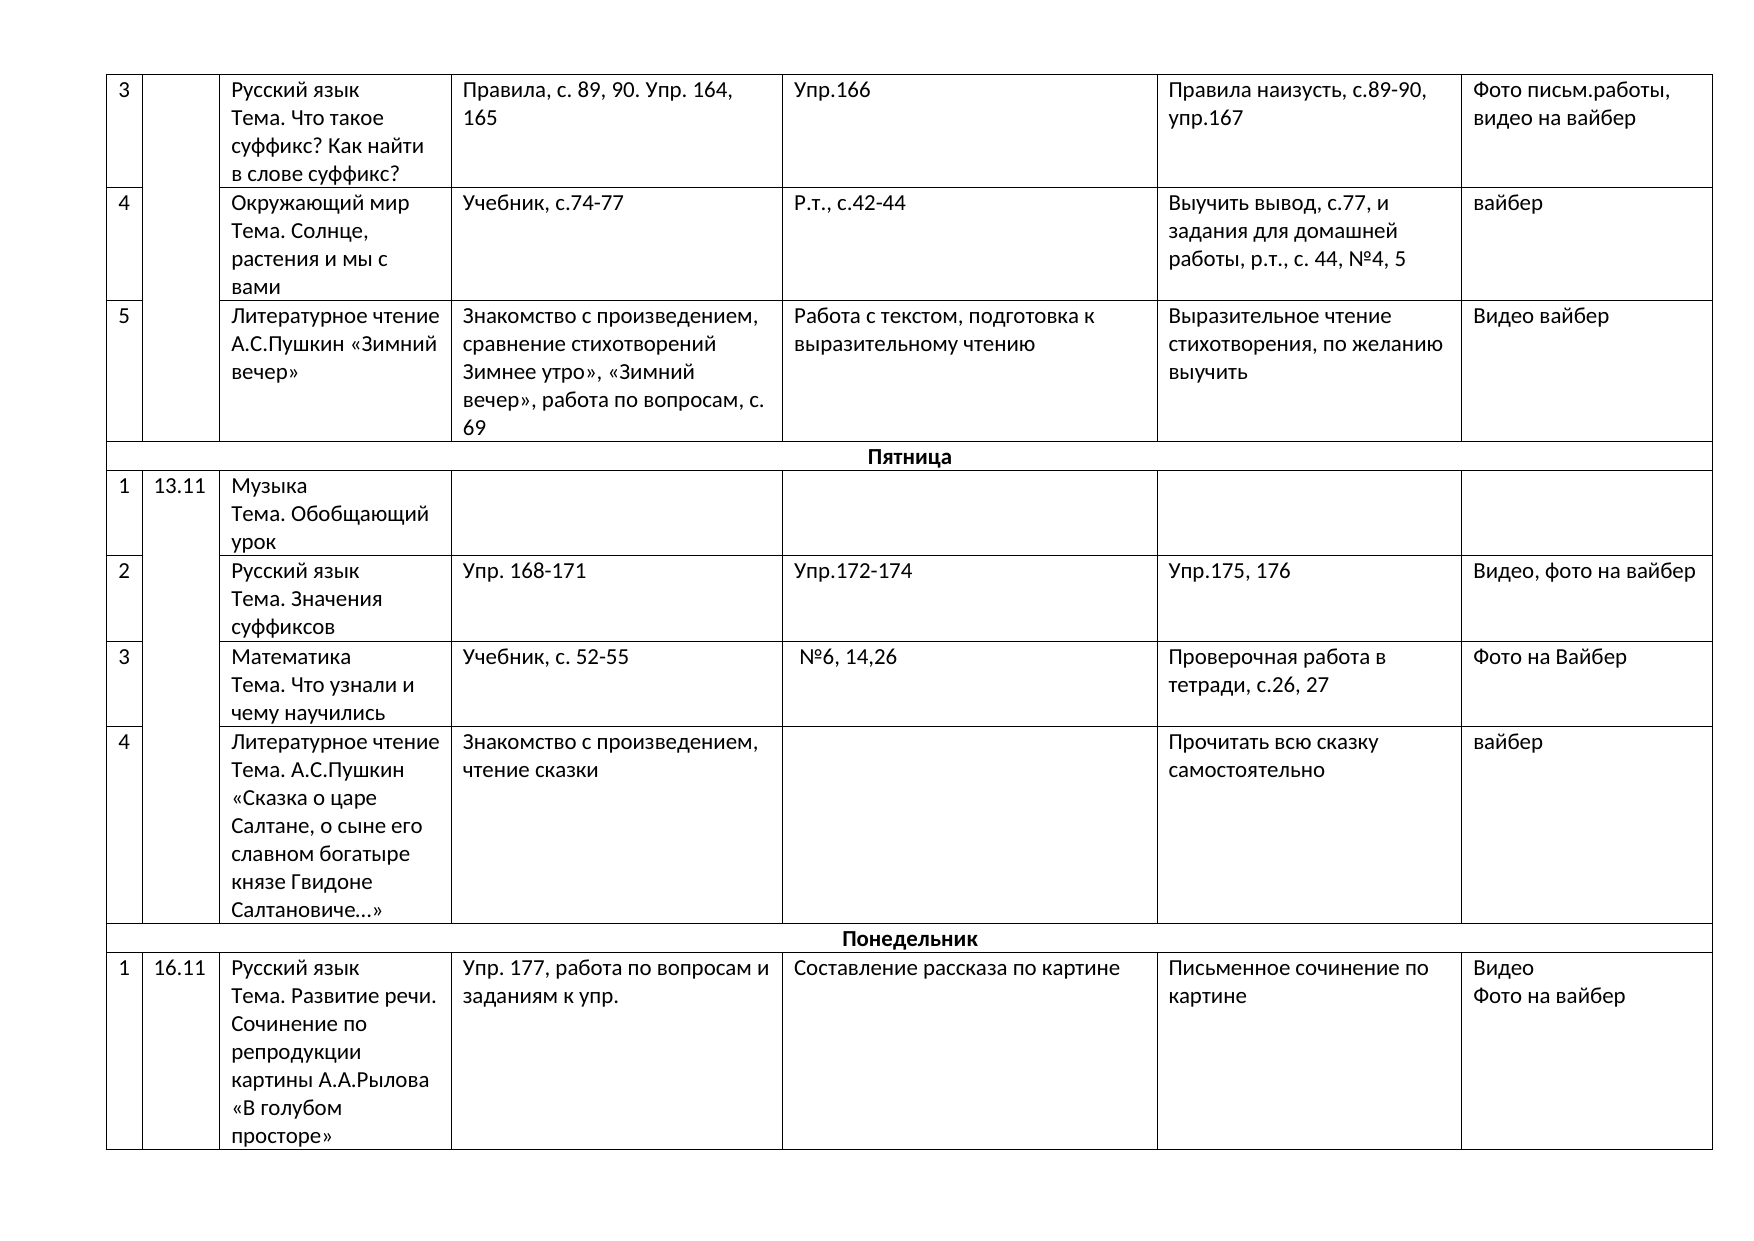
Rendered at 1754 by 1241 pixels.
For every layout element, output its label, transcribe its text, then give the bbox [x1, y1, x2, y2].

table_cell Видео Фото на вайбер [1462, 953, 1712, 1149]
table_cell Правила, с. 89, 90. Упр. 164, 165 [452, 75, 782, 187]
table_cell Прочитать всю сказку самостоятельно [1158, 727, 1461, 923]
table_cell Видео, фото на вайбер [1462, 556, 1712, 641]
table_cell 13.11 [143, 471, 219, 923]
table_cell 4 [107, 727, 142, 923]
table_cell Математика Тема. Что узнали и чему научились [220, 642, 451, 726]
table_cell Пятница [107, 442, 1712, 470]
table_cell Учебник, с.74-77 [452, 188, 782, 300]
table_cell Упр.172-174 [783, 556, 1157, 641]
table_cell [783, 471, 1157, 555]
table_cell Проверочная работа в тетради, с.26, 27 [1158, 642, 1461, 726]
table_cell Литературное чтение А.С.Пушкин «Зимний вечер» [220, 301, 451, 441]
table_cell Работа с текстом, подготовка к выразительному чтению [783, 301, 1157, 441]
table_cell 5 [107, 301, 142, 441]
table_cell Р.т., с.42-44 [783, 188, 1157, 300]
table_cell вайбер [1462, 727, 1712, 923]
table_cell Письменное сочинение по картине [1158, 953, 1461, 1149]
table_cell 3 [107, 75, 142, 187]
table_cell Русский язык Тема. Что такое суффикс? Как найти в слове суффикс? [220, 75, 451, 187]
table_cell 16.11 [143, 953, 219, 1149]
table_cell 3 [107, 642, 142, 726]
table_cell Составление рассказа по картине [783, 953, 1157, 1149]
table_cell Упр. 168-171 [452, 556, 782, 641]
table_cell Упр. 177, работа по вопросам и заданиям к упр. [452, 953, 782, 1149]
table_cell Знакомство с произведением, сравнение стихотворений Зимнее утро», «Зимний вечер», работа по вопросам, с. 69 [452, 301, 782, 441]
table_cell Фото письм.работы, видео на вайбер [1462, 75, 1712, 187]
table_cell [1158, 471, 1461, 555]
table_cell Русский язык Тема. Значения суффиксов [220, 556, 451, 641]
table_cell Выразительное чтение стихотворения, по желанию выучить [1158, 301, 1461, 441]
table_cell Правила наизусть, с.89-90, упр.167 [1158, 75, 1461, 187]
table_cell 1 [107, 953, 142, 1149]
table_cell №6, 14,26 [783, 642, 1157, 726]
table_cell [1462, 471, 1712, 555]
table_cell Знакомство с произведением, чтение сказки [452, 727, 782, 923]
table_cell 4 [107, 188, 142, 300]
table_cell 2 [107, 556, 142, 641]
table_cell [452, 471, 782, 555]
table_cell Выучить вывод, с.77, и задания для домашней работы, р.т., с. 44, №4, 5 [1158, 188, 1461, 300]
table_cell Упр.175, 176 [1158, 556, 1461, 641]
table_cell Русский язык Тема. Развитие речи. Сочинение по репродукции картины А.А.Рылова «В голубом просторе» [220, 953, 451, 1149]
table_cell Понедельник [107, 924, 1712, 952]
table_cell 1 [107, 471, 142, 555]
table_cell вайбер [1462, 188, 1712, 300]
table_cell Литературное чтение Тема. А.С.Пушкин «Сказка о царе Салтане, о сыне его славном богатыре князе Гвидоне Салтановиче…» [220, 727, 451, 923]
table_cell Видео вайбер [1462, 301, 1712, 441]
table_cell Фото на Вайбер [1462, 642, 1712, 726]
table_cell Учебник, с. 52-55 [452, 642, 782, 726]
table_cell Музыка Тема. Обобщающий урок [220, 471, 451, 555]
table_cell Упр.166 [783, 75, 1157, 187]
table_cell Окружающий мир Тема. Солнце, растения и мы с вами [220, 188, 451, 300]
table_cell [783, 727, 1157, 923]
